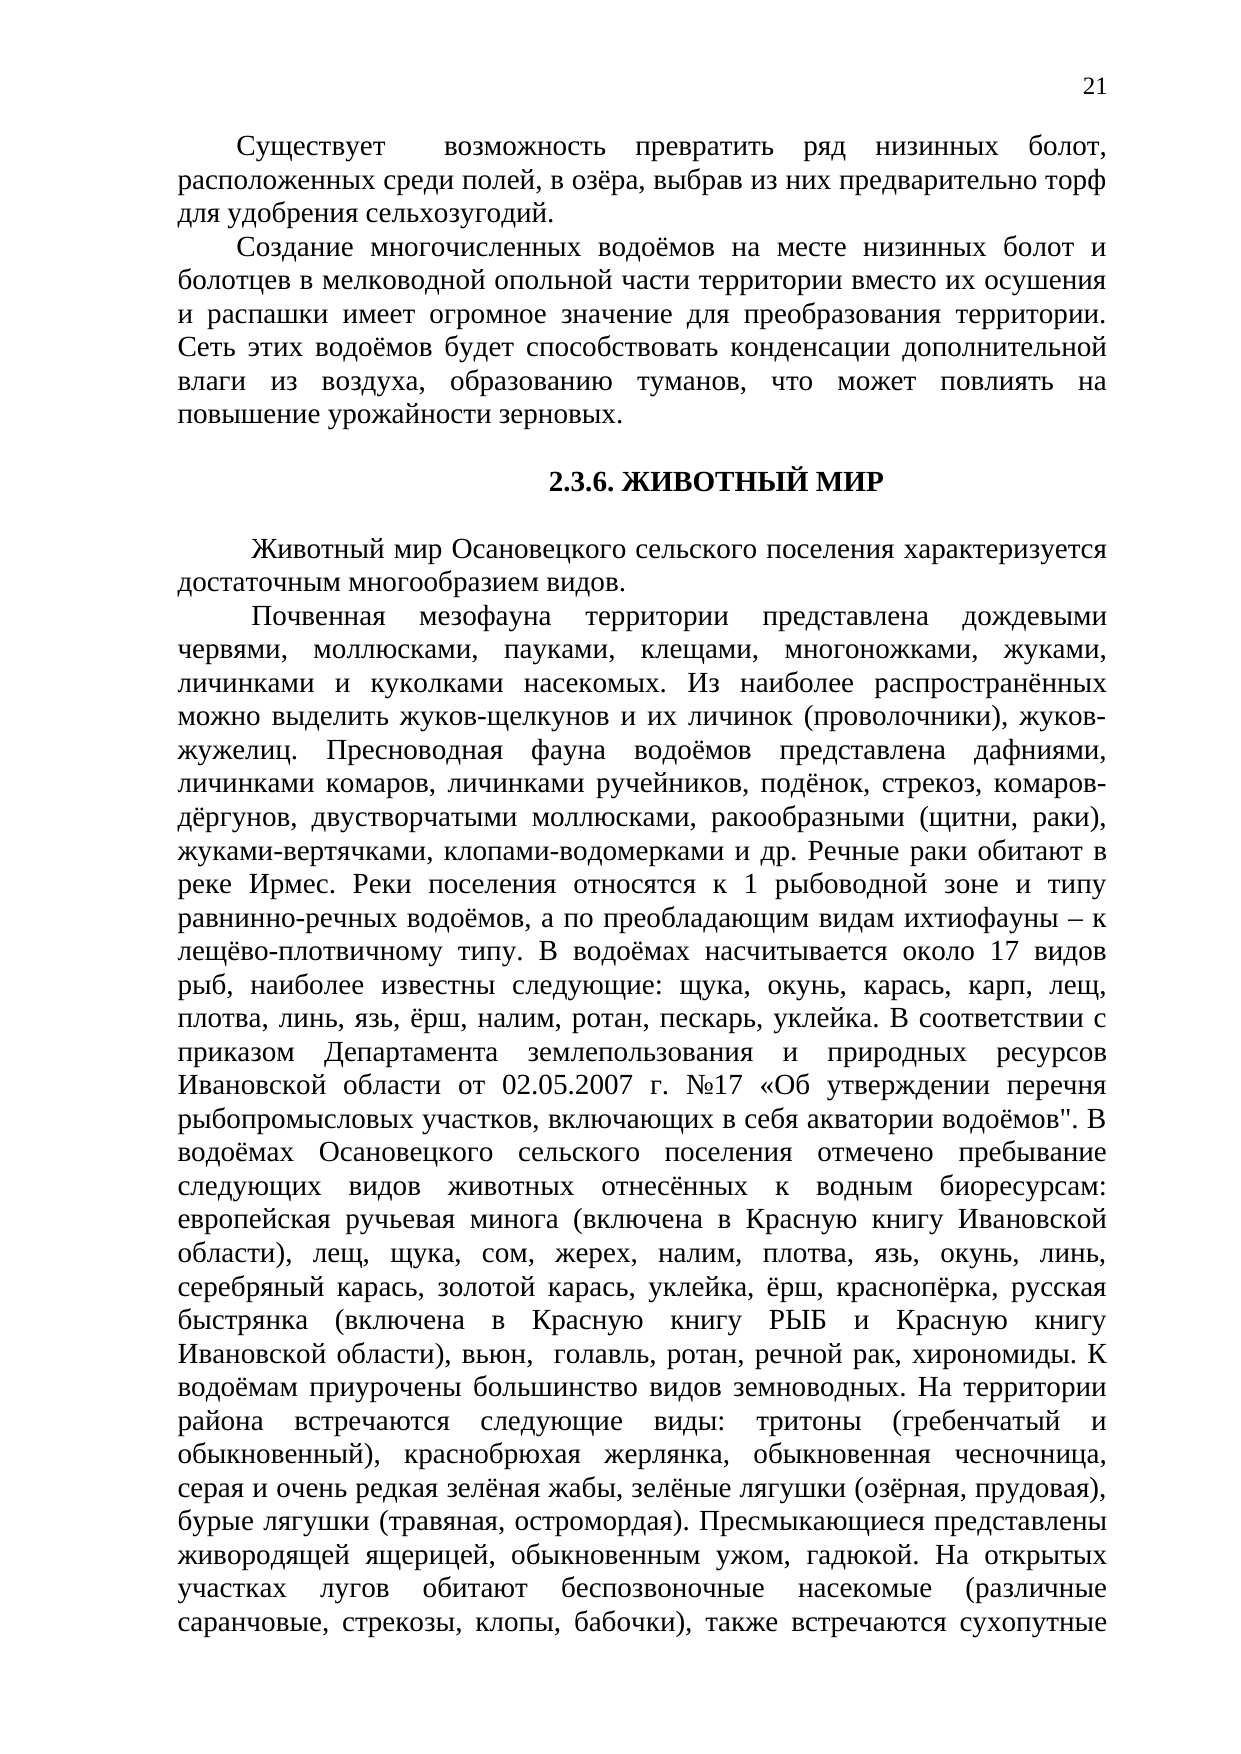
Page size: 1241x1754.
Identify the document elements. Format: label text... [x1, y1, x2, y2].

text Животный мир Осановецкого сельского поселения характеризуется достаточным многообразием видов. [177, 531, 1108, 598]
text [177, 598, 1108, 1638]
text Создание многочисленных водоёмов на месте низинных болот и болотцев в мелководной опольной части территории вместо их осушения и распашки имеет огромное значение для преобразования территории. Сеть этих водоёмов будет способствовать конденсации дополнительной влаги из воздуха, образованию туманов, что может повлиять на повышение урожайности зерновых. [177, 229, 1108, 430]
text 2.3.6. ЖИВОТНЫЙ МИР [177, 464, 1108, 497]
text Существует возможность превратить ряд низинных болот, расположенных среди полей, в озёра, выбрав из них предварительно торф для удобрения сельхозугодий. [177, 128, 1108, 229]
